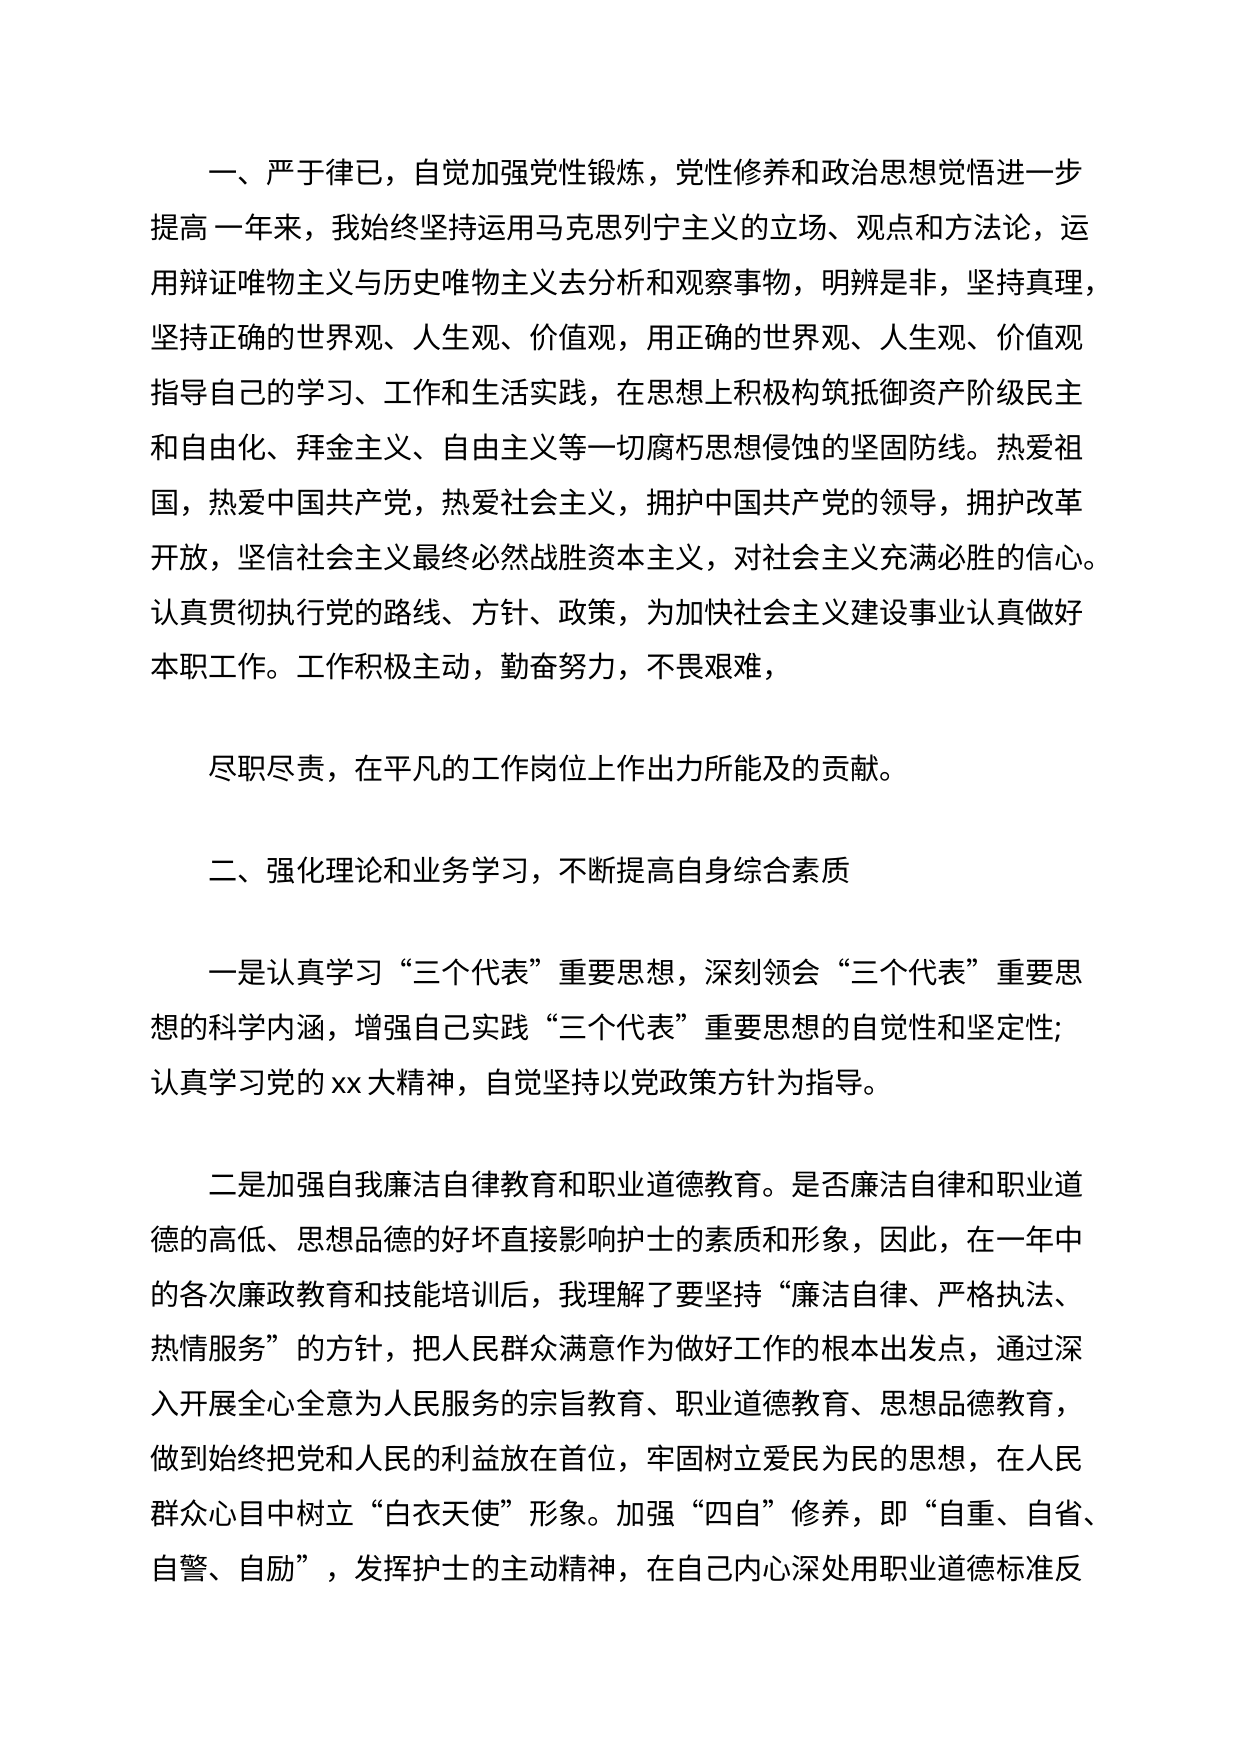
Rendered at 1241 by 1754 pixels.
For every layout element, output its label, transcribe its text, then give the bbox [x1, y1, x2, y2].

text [150, 1161, 1090, 1588]
text 一、严于律已，自觉加强党性锻炼，党性修养和政治思想觉悟进一步提高 一年来，我始终坚持运用马克思列宁主义的立场、观点和方法论，运用辩证唯物主义与历史唯物主义去分析和观察事物，明辨是非，坚持真理，坚持正确的世界观、人生观、价值观，用正确的世界观、人生观、价值观指导自己的学习、工作和生活实践，在思想上积极构筑抵御资产阶级民主和自由化、拜金主义、自由主义等一切腐朽思想侵蚀的坚固防线。热爱祖国，热爱中国共产党，热爱社会主义，拥护中国共产党的领导，拥护改革开放，坚信社会主义最终必然战胜资本主义，对社会主义充满必胜的信心。认真贯彻执行党的路线、方针、政策，为加快社会主义建设事业认真做好本职工作。工作积极主动，勤奋努力，不畏艰难， [150, 150, 1090, 686]
text 一是认真学习“三个代表”重要思想，深刻领会“三个代表”重要思想的科学内涵，增强自己实践“三个代表”重要思想的自觉性和坚定性;认真学习党的xx大精神，自觉坚持以党政策方针为指导。 [150, 949, 1090, 1102]
text 二、强化理论和业务学习，不断提高自身综合素质 [150, 848, 1090, 890]
text 尽职尽责，在平凡的工作岗位上作出力所能及的贡献。 [150, 746, 1090, 788]
